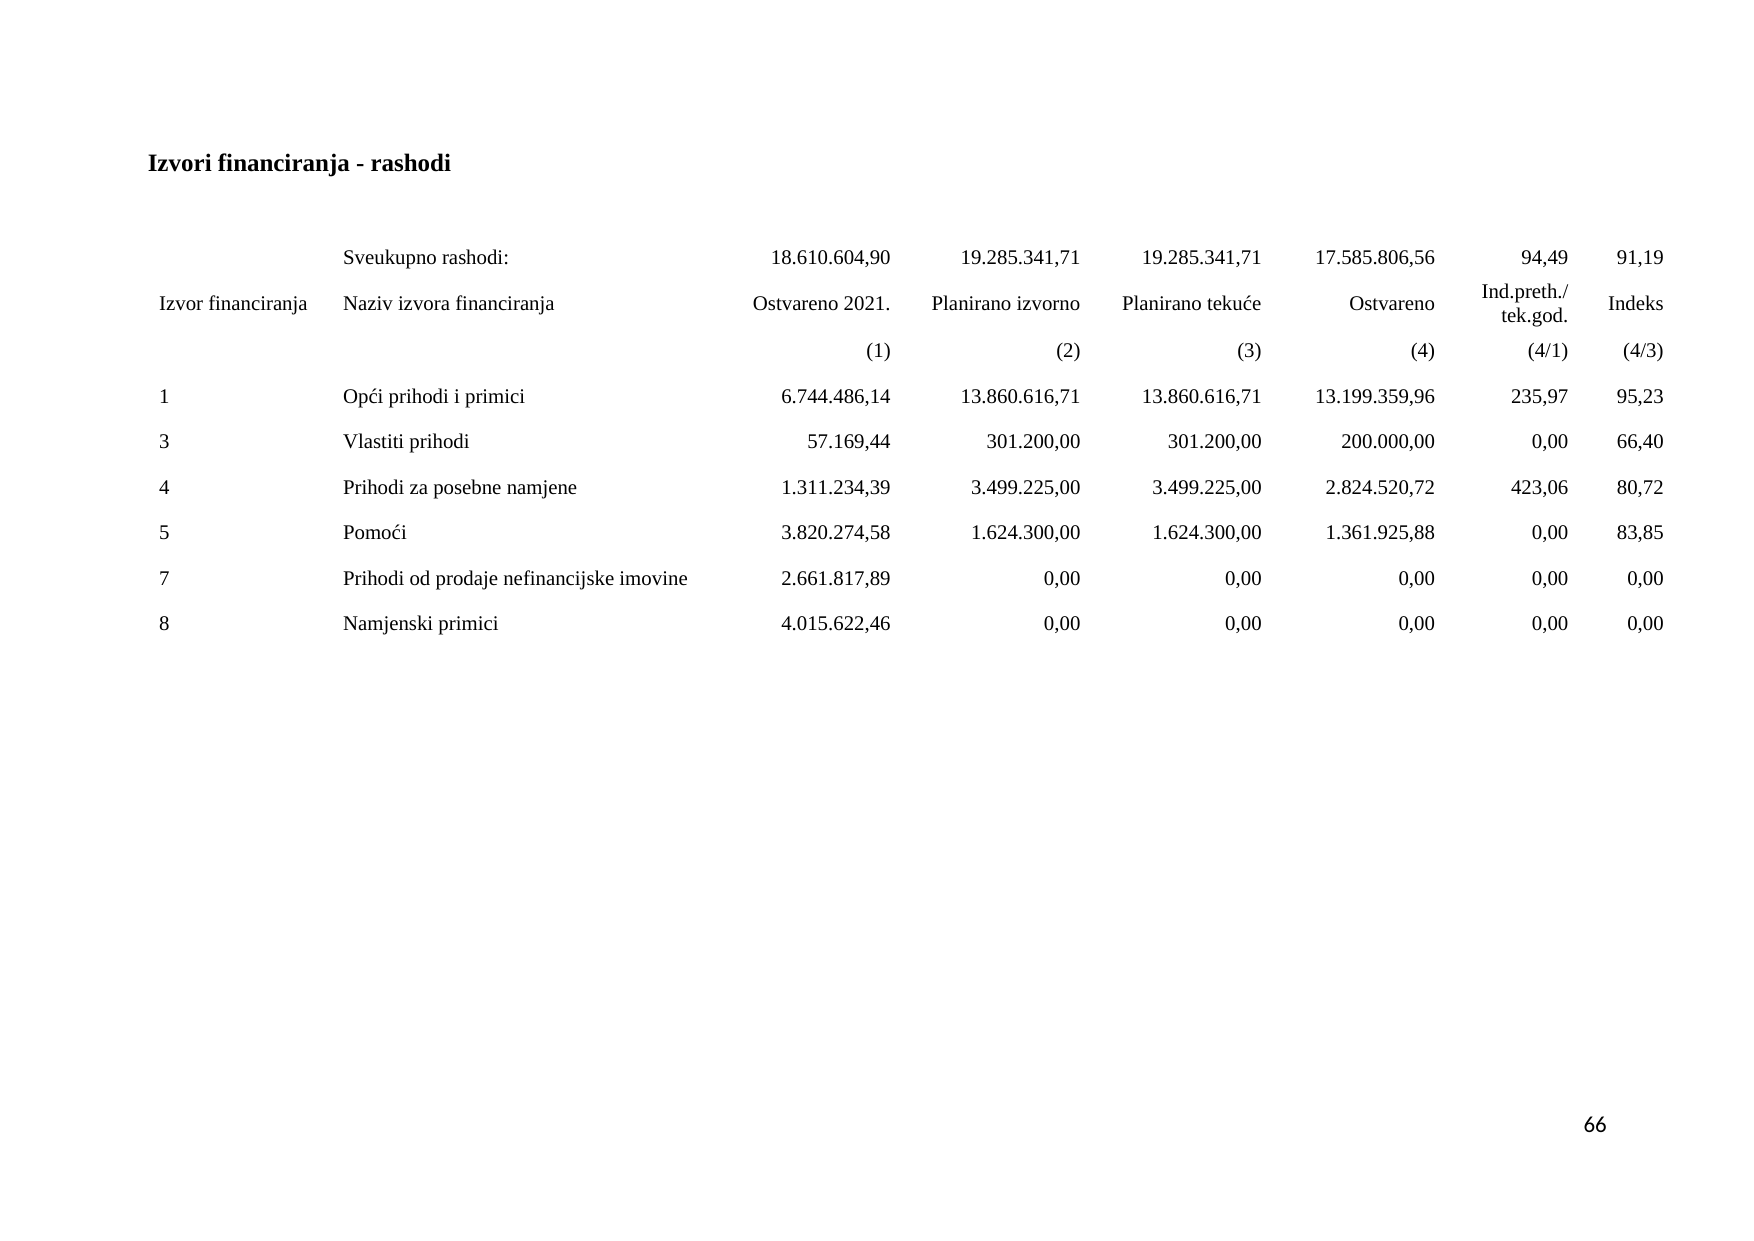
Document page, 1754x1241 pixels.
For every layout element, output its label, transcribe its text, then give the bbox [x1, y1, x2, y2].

text Izvori financiranja - rashodi [148, 148, 1606, 176]
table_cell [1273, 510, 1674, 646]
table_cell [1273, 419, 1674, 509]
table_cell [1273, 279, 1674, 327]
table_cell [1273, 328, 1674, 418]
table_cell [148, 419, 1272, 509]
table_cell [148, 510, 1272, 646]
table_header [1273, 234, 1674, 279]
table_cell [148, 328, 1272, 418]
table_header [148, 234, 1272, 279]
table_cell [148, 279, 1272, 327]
